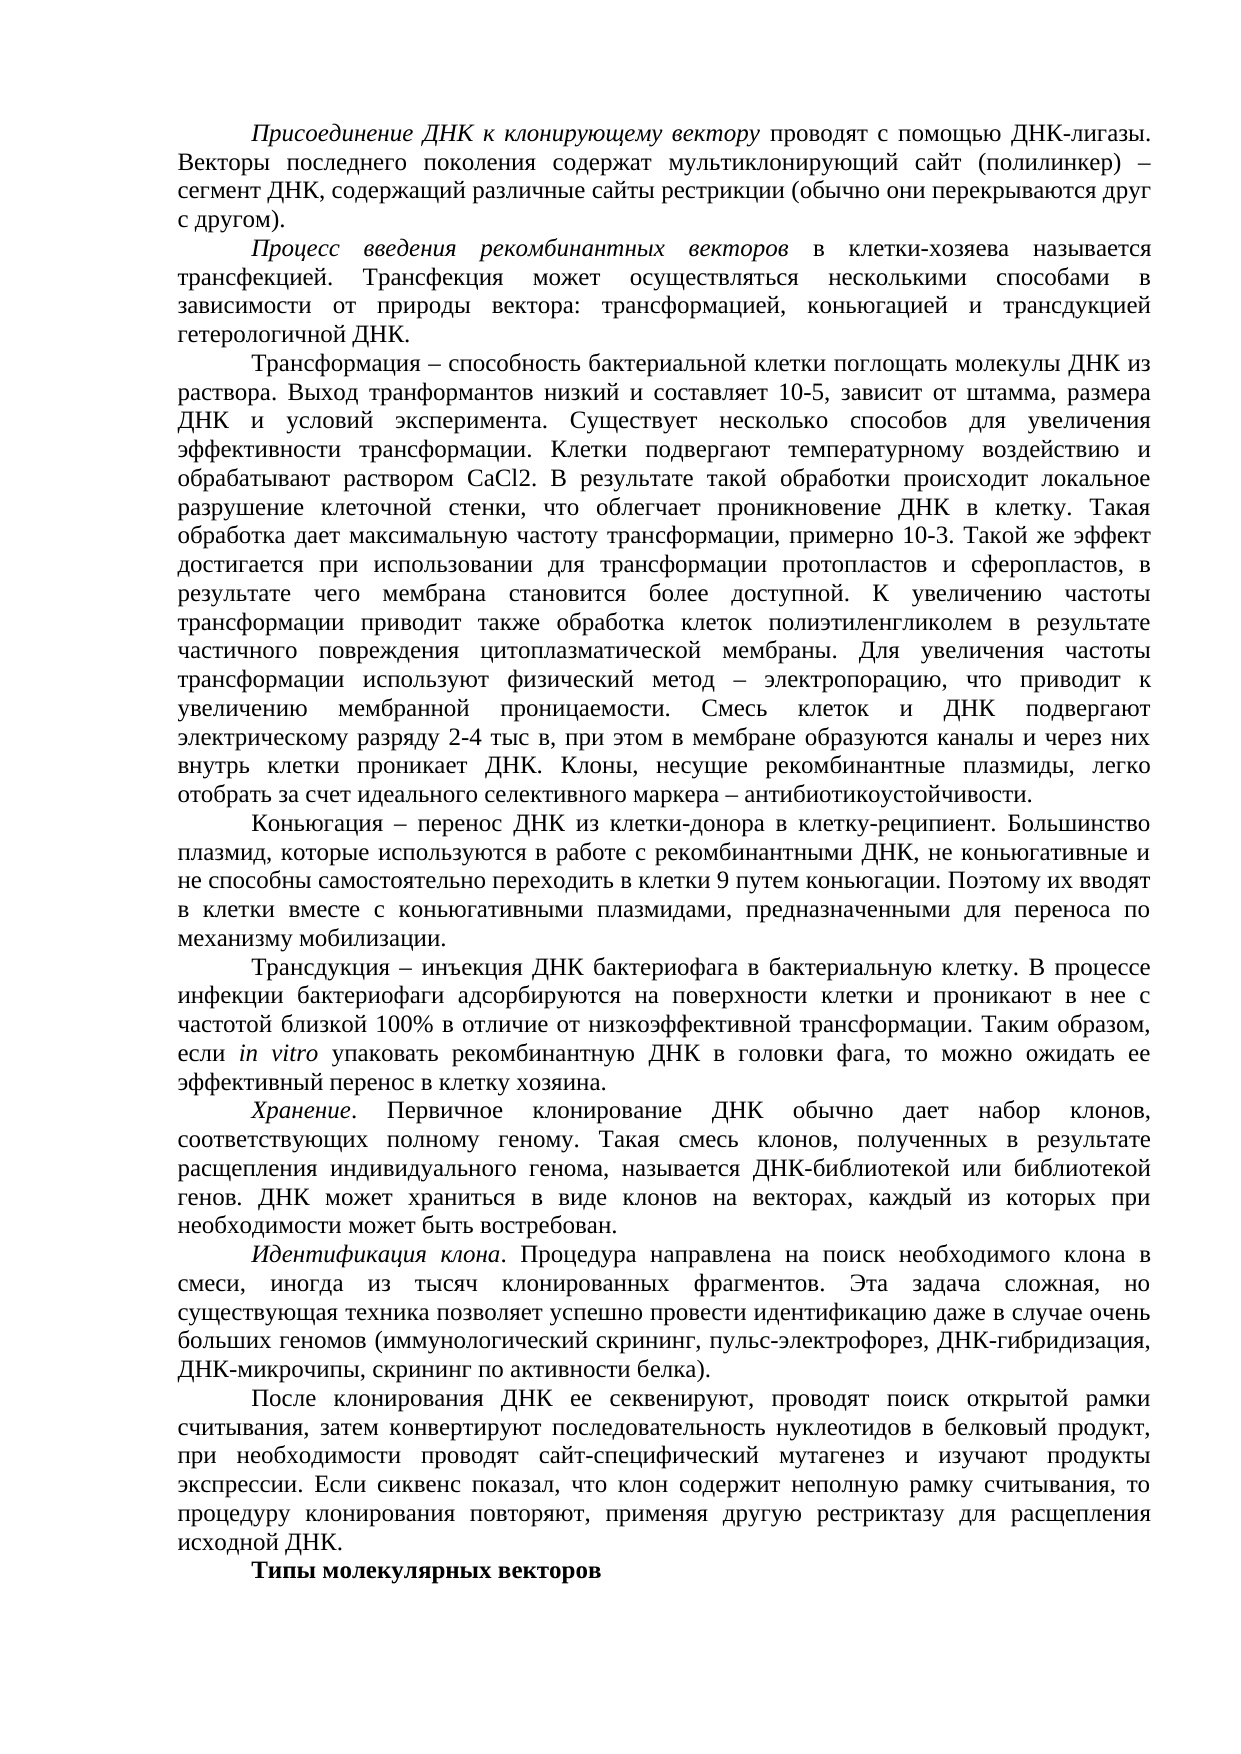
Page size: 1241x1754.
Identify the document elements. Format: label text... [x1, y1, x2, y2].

text Коньюгация – перенос ДНК из клетки-донора в клетку-реципиент. Большинство плазмид, которые используются в работе с рекомбинантными ДНК, не коньюгативные и не способны самостоятельно переходить в клетки 9 путем коньюгации. Поэтому их вводят в клетки вместе с коньюгативными плазмидами, предназначенными для переноса по механизму мобилизации. [177, 808, 1152, 952]
text Типы молекулярных векторов [177, 1556, 1152, 1584]
text После клонирования ДНК ее секвенируют, проводят поиск открытой рамки считывания, затем конвертируют последовательность нуклеотидов в белковый продукт, при необходимости проводят сайт-специфический мутагенез и изучают продукты экспрессии. Если сиквенс показал, что клон содержит неполную рамку считывания, то процедуру клонирования повторяют, применяя другую рестриктазу для расщепления исходной ДНК. [177, 1383, 1152, 1556]
text Идентификация клона. Процедура направлена на поиск необходимого клона в смеси, иногда из тысяч клонированных фрагментов. Эта задача сложная, но существующая техника позволяет успешно провести идентификацию даже в случае очень больших геномов (иммунологический скрининг, пульс-электрофорез, ДНК-гибридизация, ДНК-микрочипы, скрининг по активности белка). [177, 1239, 1152, 1383]
text Процесс введения рекомбинантных векторов в клетки-хозяева называется трансфекцией. Трансфекция может осуществляться несколькими способами в зависимости от природы вектора: трансформацией, коньюгацией и трансдукцией гетерологичной ДНК. [177, 233, 1152, 348]
text Трансформация – способность бактериальной клетки поглощать молекулы ДНК из раствора. Выход транформантов низкий и составляет 10-5, зависит от штамма, размера ДНК и условий эксперимента. Существует несколько способов для увеличения эффективности трансформации. Клетки подвергают температурному воздействию и обрабатывают раствором СаСl2. В результате такой обработки происходит локальное разрушение клеточной стенки, что облегчает проникновение ДНК в клетку. Такая обработка дает максимальную частоту трансформации, примерно 10-3. Такой же эффект достигается при использовании для трансформации протопластов и сферопластов, в результате чего мембрана становится более доступной. К увеличению частоты трансформации приводит также обработка клеток полиэтиленгликолем в результате частичного повреждения цитоплазматической мембраны. Для увеличения частоты трансформации используют физический метод – электропорацию, что приводит к увеличению мембранной проницаемости. Смесь клеток и ДНК подвергают электрическому разряду 2-4 тыс в, при этом в мембране образуются каналы и через них внутрь клетки проникает ДНК. Клоны, несущие рекомбинантные плазмиды, легко отобрать за счет идеального селективного маркера – антибиотикоустойчивости. [177, 348, 1152, 808]
text Трансдукция – инъекция ДНК бактериофага в бактериальную клетку. В процессе инфекции бактериофаги адсорбируются на поверхности клетки и проникают в нее с частотой близкой 100% в отличие от низкоэффективной трансформации. Таким образом, если in vitro упаковать рекомбинантную ДНК в головки фага, то можно ожидать ее эффективный перенос в клетку хозяина. [177, 952, 1152, 1096]
text Присоединение ДНК к клонирующему вектору проводят с помощью ДНК-лигазы. Векторы последнего поколения содержат мультиклонирующий сайт (полилинкер) – сегмент ДНК, содержащий различные сайты рестрикции (обычно они перекрываются друг с другом). [177, 118, 1152, 233]
text Хранение. Первичное клонирование ДНК обычно дает набор клонов, соответствующих полному геному. Такая смесь клонов, полученных в результате расщепления индивидуального генома, называется ДНК-библиотекой или библиотекой генов. ДНК может храниться в виде клонов на векторах, каждый из которых при необходимости может быть востребован. [177, 1096, 1152, 1239]
